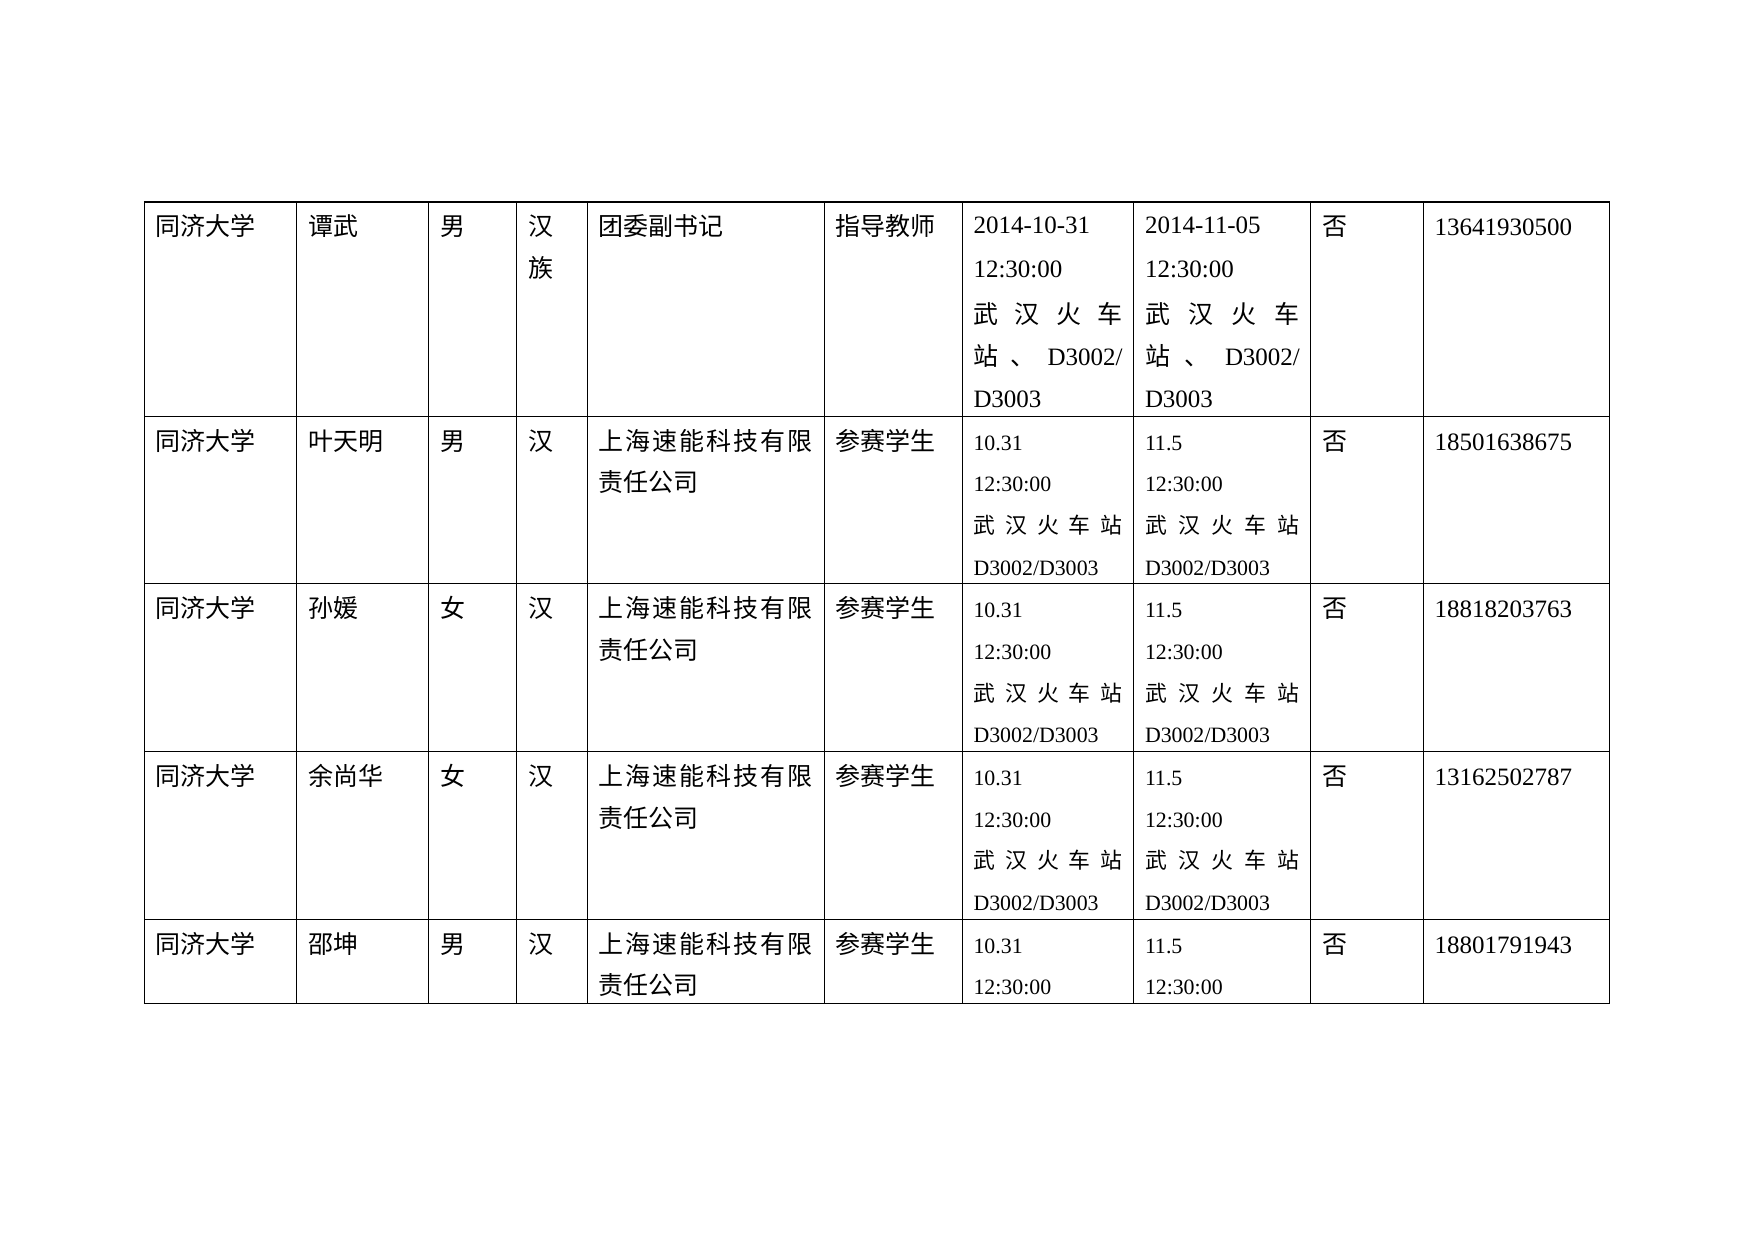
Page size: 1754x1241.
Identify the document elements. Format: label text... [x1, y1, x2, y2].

table_cell 上海速能科技有限责任公司 [588, 584, 824, 751]
table_cell 邵坤 [297, 920, 428, 1003]
table_cell 余尚华 [297, 752, 428, 919]
table_cell 18501638675 [1424, 417, 1609, 583]
table_cell 10.31 12:30:00 武汉火车站D3002/D3003 [963, 417, 1133, 583]
table_cell 11.5 12:30:00 武汉火车站D3002/D3003 [1134, 417, 1310, 583]
table_cell 上海速能科技有限责任公司 [588, 417, 824, 583]
table_cell 叶天明 [297, 417, 428, 583]
table_cell 同济大学 [145, 584, 296, 751]
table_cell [1134, 920, 1310, 1003]
table_cell 女 [429, 752, 516, 919]
table_cell 否 [1311, 203, 1423, 416]
table_cell 2014-10-31 12:30:00 武汉火车站、D3002/D3003 [963, 203, 1133, 416]
table_cell 汉 [517, 920, 587, 1003]
table_cell 上海速能科技有限责任公司 [588, 920, 824, 1003]
table_cell 汉族 [517, 203, 587, 416]
table_cell 否 [1311, 584, 1423, 751]
table_cell 指导教师 [825, 203, 962, 416]
table_cell 参赛学生 [825, 417, 962, 583]
table_cell 同济大学 [145, 417, 296, 583]
table_cell 否 [1311, 920, 1423, 1003]
table_cell 11.5 12:30:00 武汉火车站D3002/D3003 [1134, 752, 1310, 919]
table_cell 男 [429, 920, 516, 1003]
table_cell 同济大学 [145, 920, 296, 1003]
table_cell 孙媛 [297, 584, 428, 751]
table_cell 18801791943 [1424, 920, 1609, 1003]
table_cell 13641930500 [1424, 203, 1609, 416]
table_cell 男 [429, 417, 516, 583]
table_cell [963, 920, 1133, 1003]
table_cell 参赛学生 [825, 584, 962, 751]
table_cell 参赛学生 [825, 752, 962, 919]
table_cell 女 [429, 584, 516, 751]
table_cell 否 [1311, 752, 1423, 919]
table_cell 谭武 [297, 203, 428, 416]
table_cell 否 [1311, 417, 1423, 583]
table_cell 11.5 12:30:00 武汉火车站D3002/D3003 [1134, 584, 1310, 751]
table_cell 同济大学 [145, 203, 296, 416]
table_cell 18818203763 [1424, 584, 1609, 751]
table_cell 汉 [517, 584, 587, 751]
table_cell 汉 [517, 417, 587, 583]
table_cell 13162502787 [1424, 752, 1609, 919]
table_cell 参赛学生 [825, 920, 962, 1003]
table_cell 2014-11-05 12:30:00 武汉火车站、D3002/D3003 [1134, 203, 1310, 416]
table_cell 汉 [517, 752, 587, 919]
table_cell 10.31 12:30:00 武汉火车站D3002/D3003 [963, 584, 1133, 751]
table_cell 上海速能科技有限责任公司 [588, 752, 824, 919]
table_cell 同济大学 [145, 752, 296, 919]
table_cell 男 [429, 203, 516, 416]
table_cell 团委副书记 [588, 203, 824, 416]
table_cell 10.31 12:30:00 武汉火车站D3002/D3003 [963, 752, 1133, 919]
